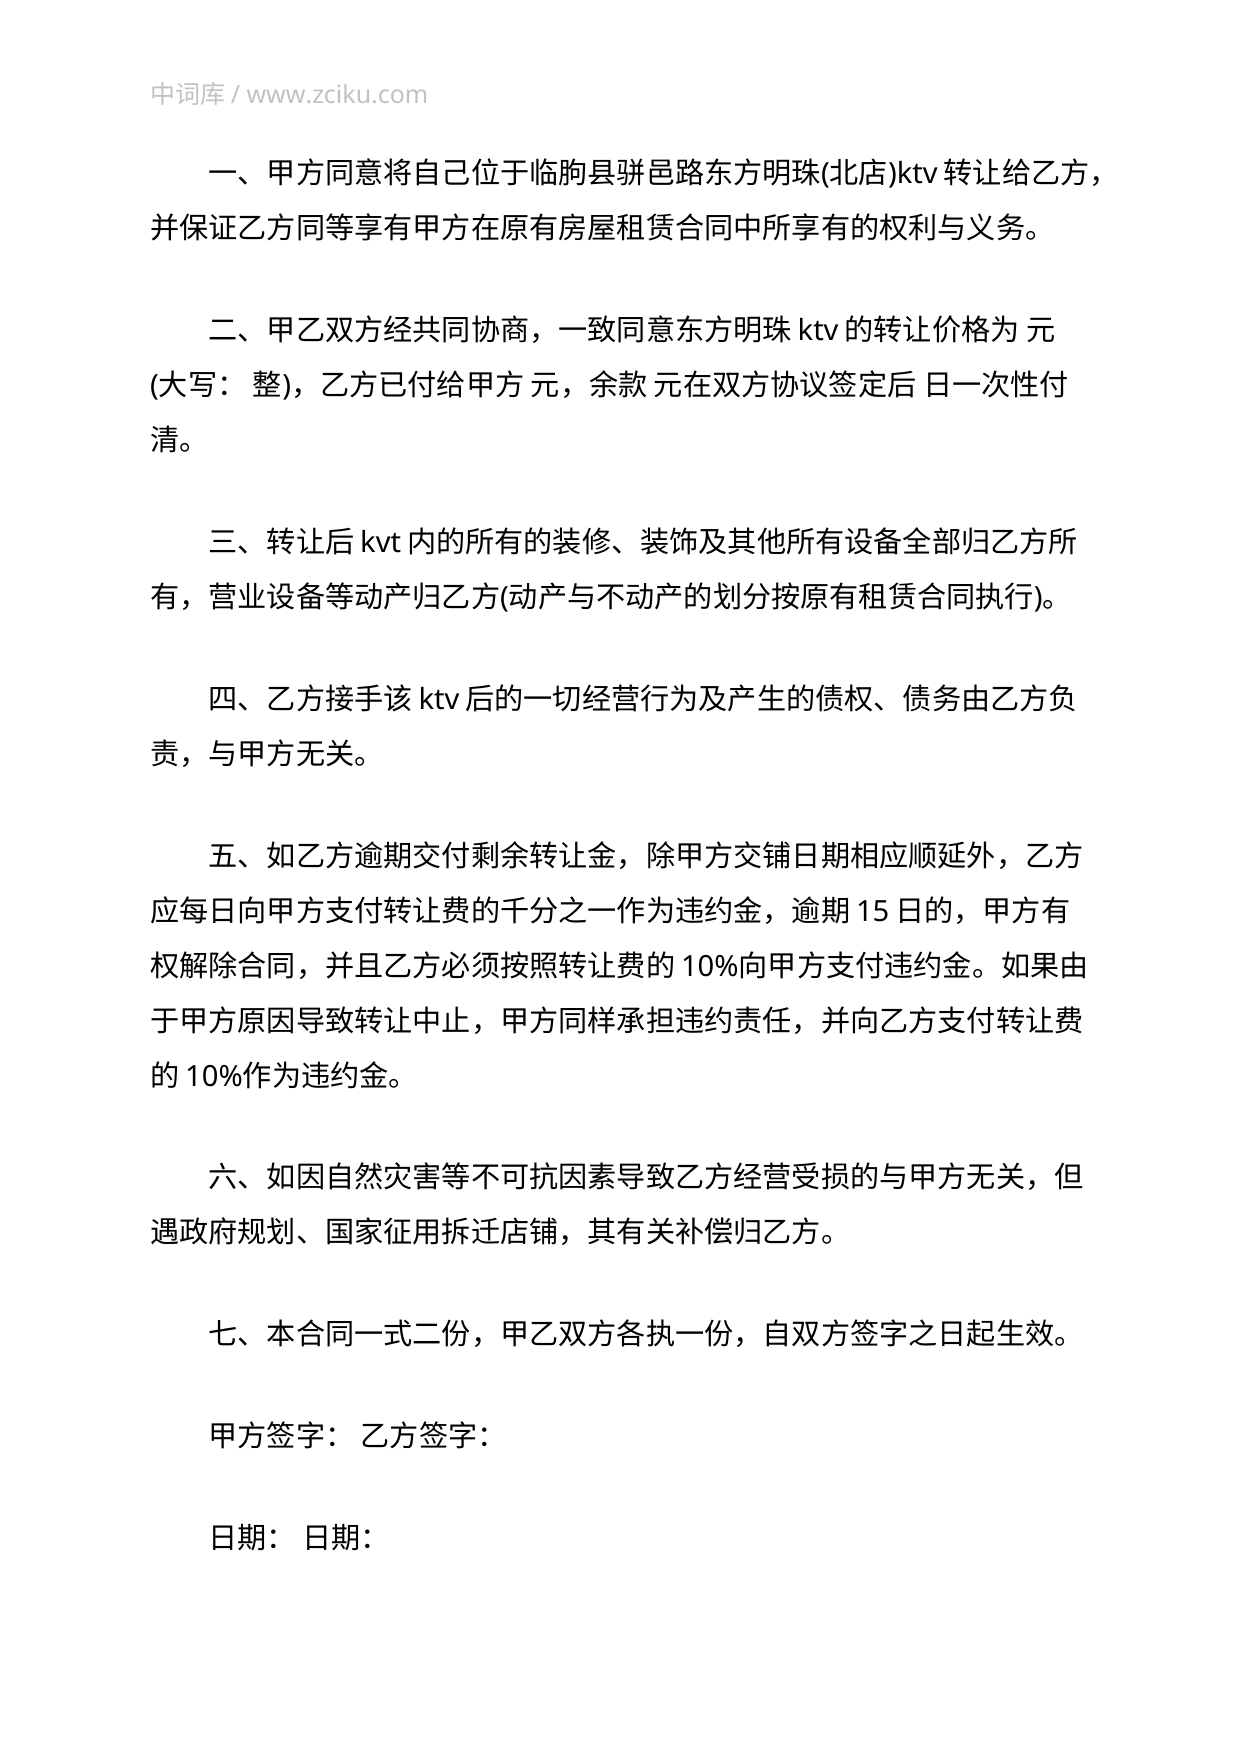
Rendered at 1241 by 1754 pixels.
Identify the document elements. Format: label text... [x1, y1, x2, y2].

text 四、乙方接手该ktv后的一切经营行为及产生的债权、债务由乙方负责，与甲方无关。 [150, 676, 1090, 773]
text 六、如因自然灾害等不可抗因素导致乙方经营受损的与甲方无关，但遇政府规划、国家征用拆迁店铺，其有关补偿归乙方。 [150, 1154, 1090, 1251]
text 日期： 日期： [150, 1514, 1090, 1557]
text 一、甲方同意将自己位于临朐县骈邑路东方明珠(北店)ktv转让给乙方，并保证乙方同等享有甲方在原有房屋租赁合同中所享有的权利与义务。 [150, 150, 1090, 247]
text 七、本合同一式二份，甲乙双方各执一份，自双方签字之日起生效。 [150, 1311, 1090, 1353]
text 甲方签字： 乙方签字： [150, 1412, 1090, 1455]
text 二、甲乙双方经共同协商，一致同意东方明珠ktv的转让价格为 元(大写： 整)，乙方已付给甲方 元，余款 元在双方协议签定后 日一次性付清。 [150, 307, 1090, 459]
text 五、如乙方逾期交付剩余转让金，除甲方交铺日期相应顺延外，乙方应每日向甲方支付转让费的千分之一作为违约金，逾期15日的，甲方有权解除合同，并且乙方必须按照转让费的10%向甲方支付违约金。如果由于甲方原因导致转让中止，甲方同样承担违约责任，并向乙方支付转让费的10%作为违约金。 [150, 832, 1090, 1094]
text 三、转让后kvt内的所有的装修、装饰及其他所有设备全部归乙方所有，营业设备等动产归乙方(动产与不动产的划分按原有租赁合同执行)。 [150, 518, 1090, 616]
